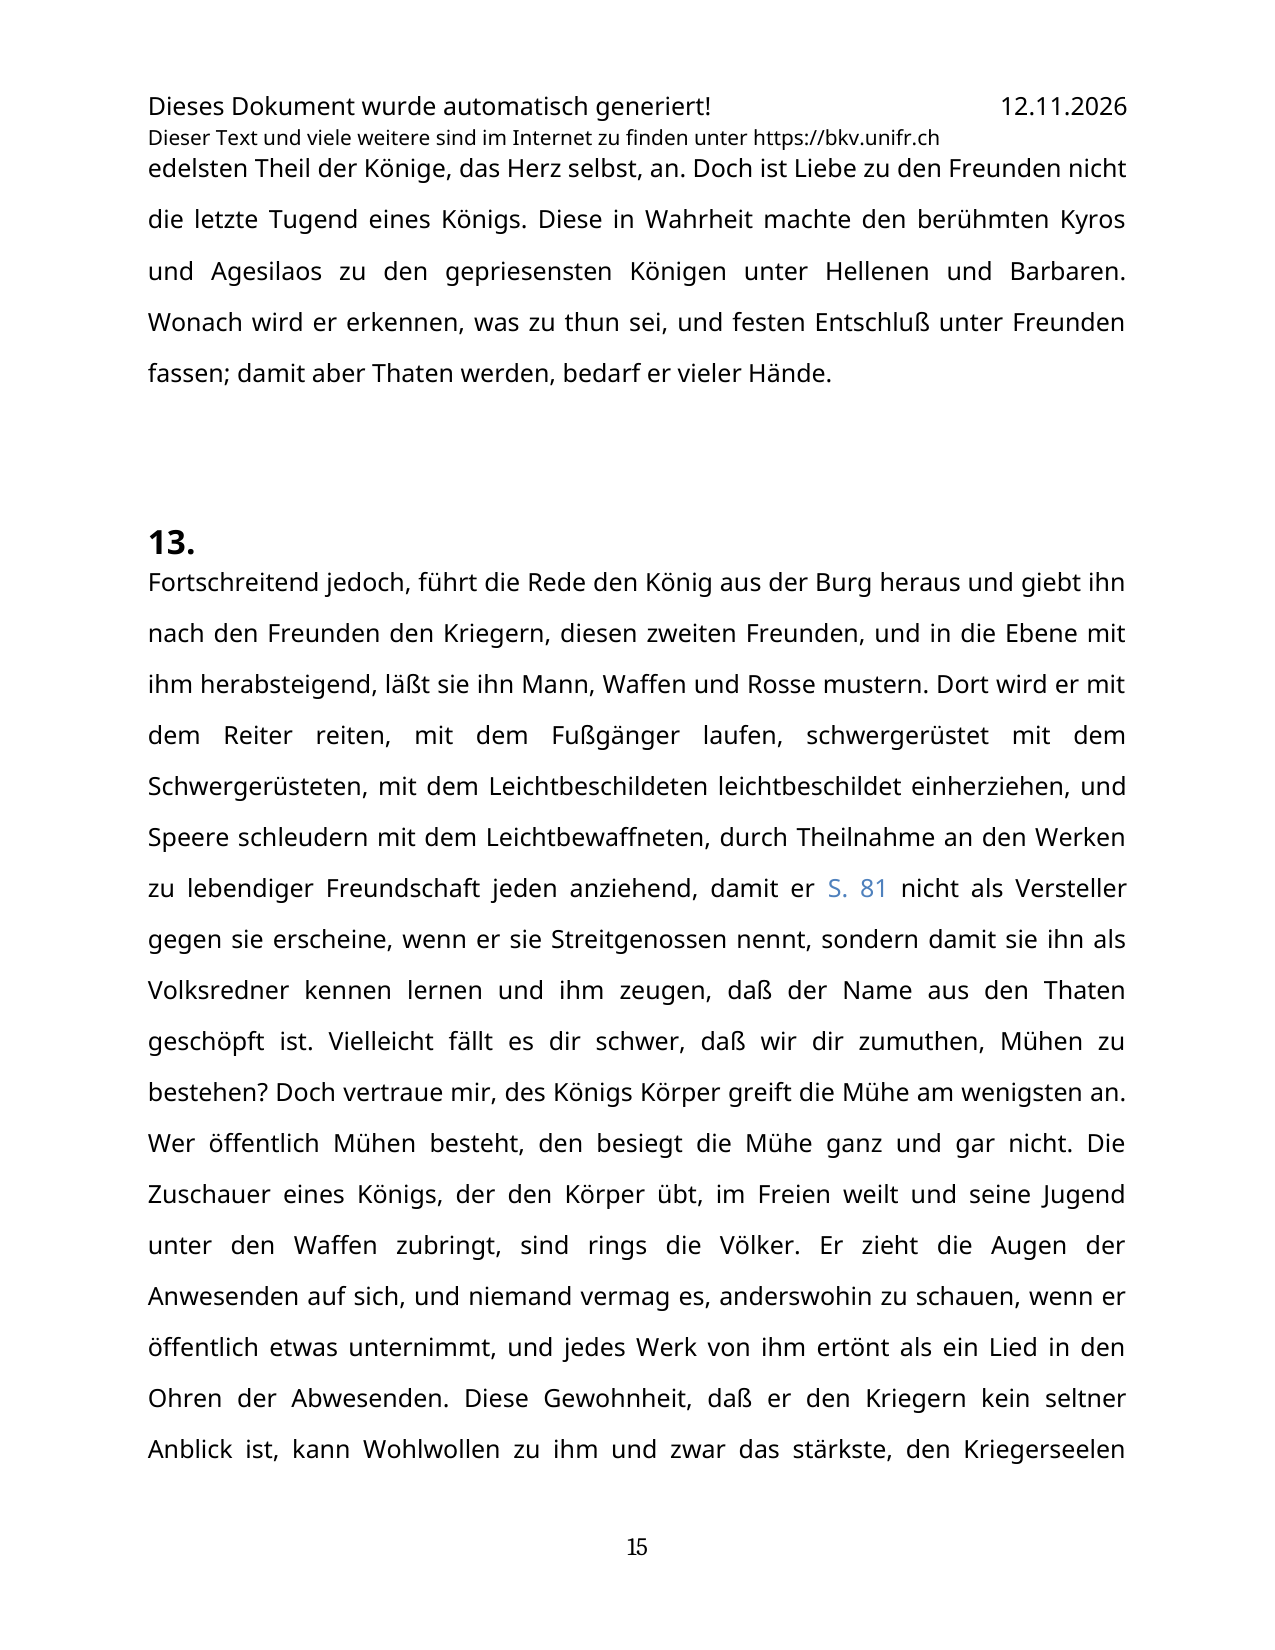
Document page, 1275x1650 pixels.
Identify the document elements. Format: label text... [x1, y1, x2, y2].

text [148, 151, 1127, 389]
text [148, 564, 1127, 1466]
subtitle 13. [148, 519, 1127, 564]
